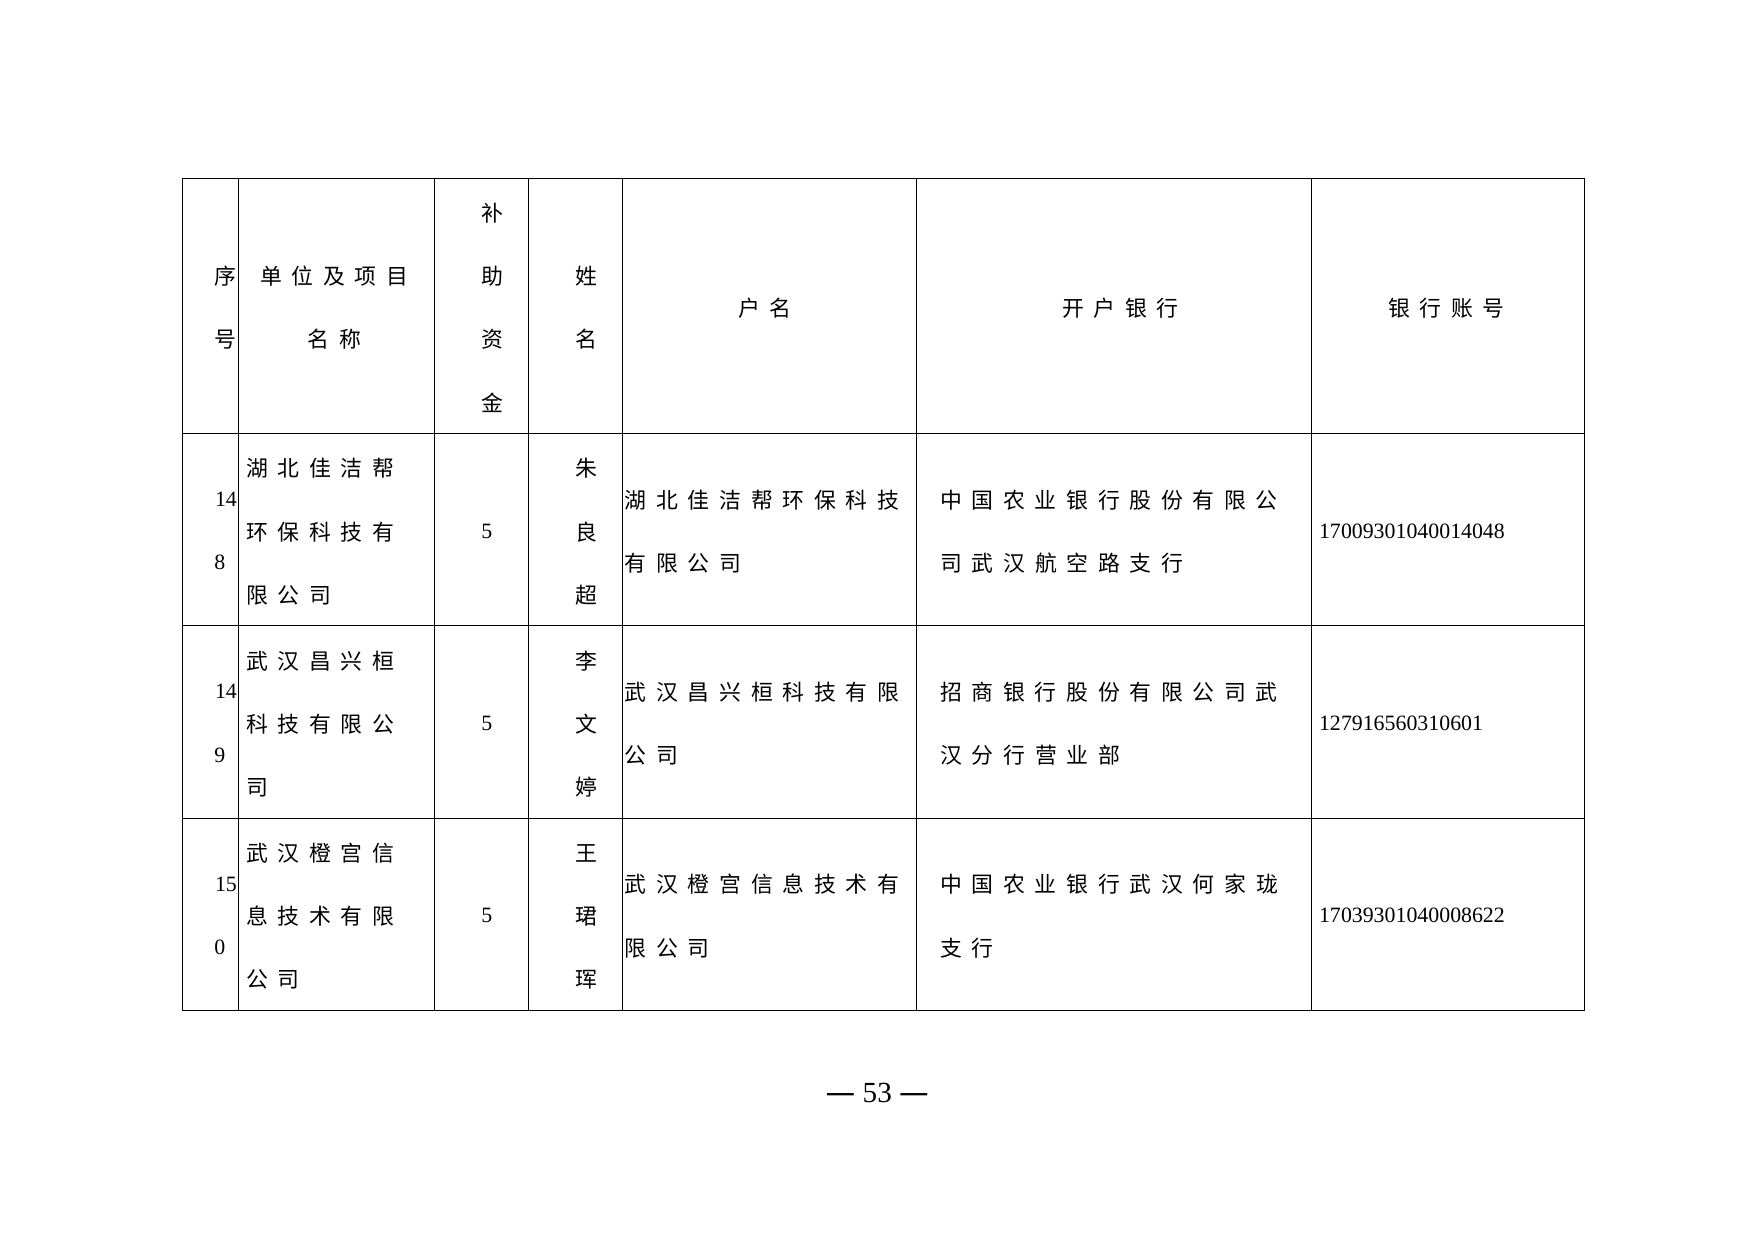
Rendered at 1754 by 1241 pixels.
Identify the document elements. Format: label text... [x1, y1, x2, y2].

table_cell 127916560310601 [1312, 626, 1584, 818]
table_header 姓名 [529, 179, 622, 433]
table_cell 湖北佳洁帮环保科技有限公司 [623, 434, 916, 625]
table_header 户名 [623, 179, 916, 433]
table_cell 李文婷 [529, 626, 622, 818]
table_cell 武汉橙宫信息技术有限公司 [623, 819, 916, 1010]
table_cell 17039301040008622 [1312, 819, 1584, 1010]
table_cell 招商银行股份有限公司武汉分行营业部 [917, 626, 1311, 818]
table_cell 武汉橙宫信息技术有限公司 [239, 819, 434, 1010]
table_cell 149 [183, 626, 238, 818]
table_cell 148 [183, 434, 238, 625]
table_cell 王珺珲 [529, 819, 622, 1010]
table_cell 5 [435, 626, 528, 818]
table_cell 中国农业银行股份有限公司武汉航空路支行 [917, 434, 1311, 625]
table_header 银行账号 [1312, 179, 1584, 433]
table_cell 武汉昌兴桓科技有限公司 [239, 626, 434, 818]
table_header 单位及项目名称 [239, 179, 434, 433]
table_cell 中国农业银行武汉何家珑支行 [917, 819, 1311, 1010]
table_cell 湖北佳洁帮环保科技有限公司 [239, 434, 434, 625]
table_cell 5 [435, 819, 528, 1010]
table_cell 朱良超 [529, 434, 622, 625]
table_cell 17009301040014048 [1312, 434, 1584, 625]
table_cell 150 [183, 819, 238, 1010]
table_header 序号 [183, 179, 238, 433]
table_cell 武汉昌兴桓科技有限公司 [623, 626, 916, 818]
table_header 开户银行 [917, 179, 1311, 433]
table_cell 5 [435, 434, 528, 625]
table_header 补助资金 [435, 179, 528, 433]
